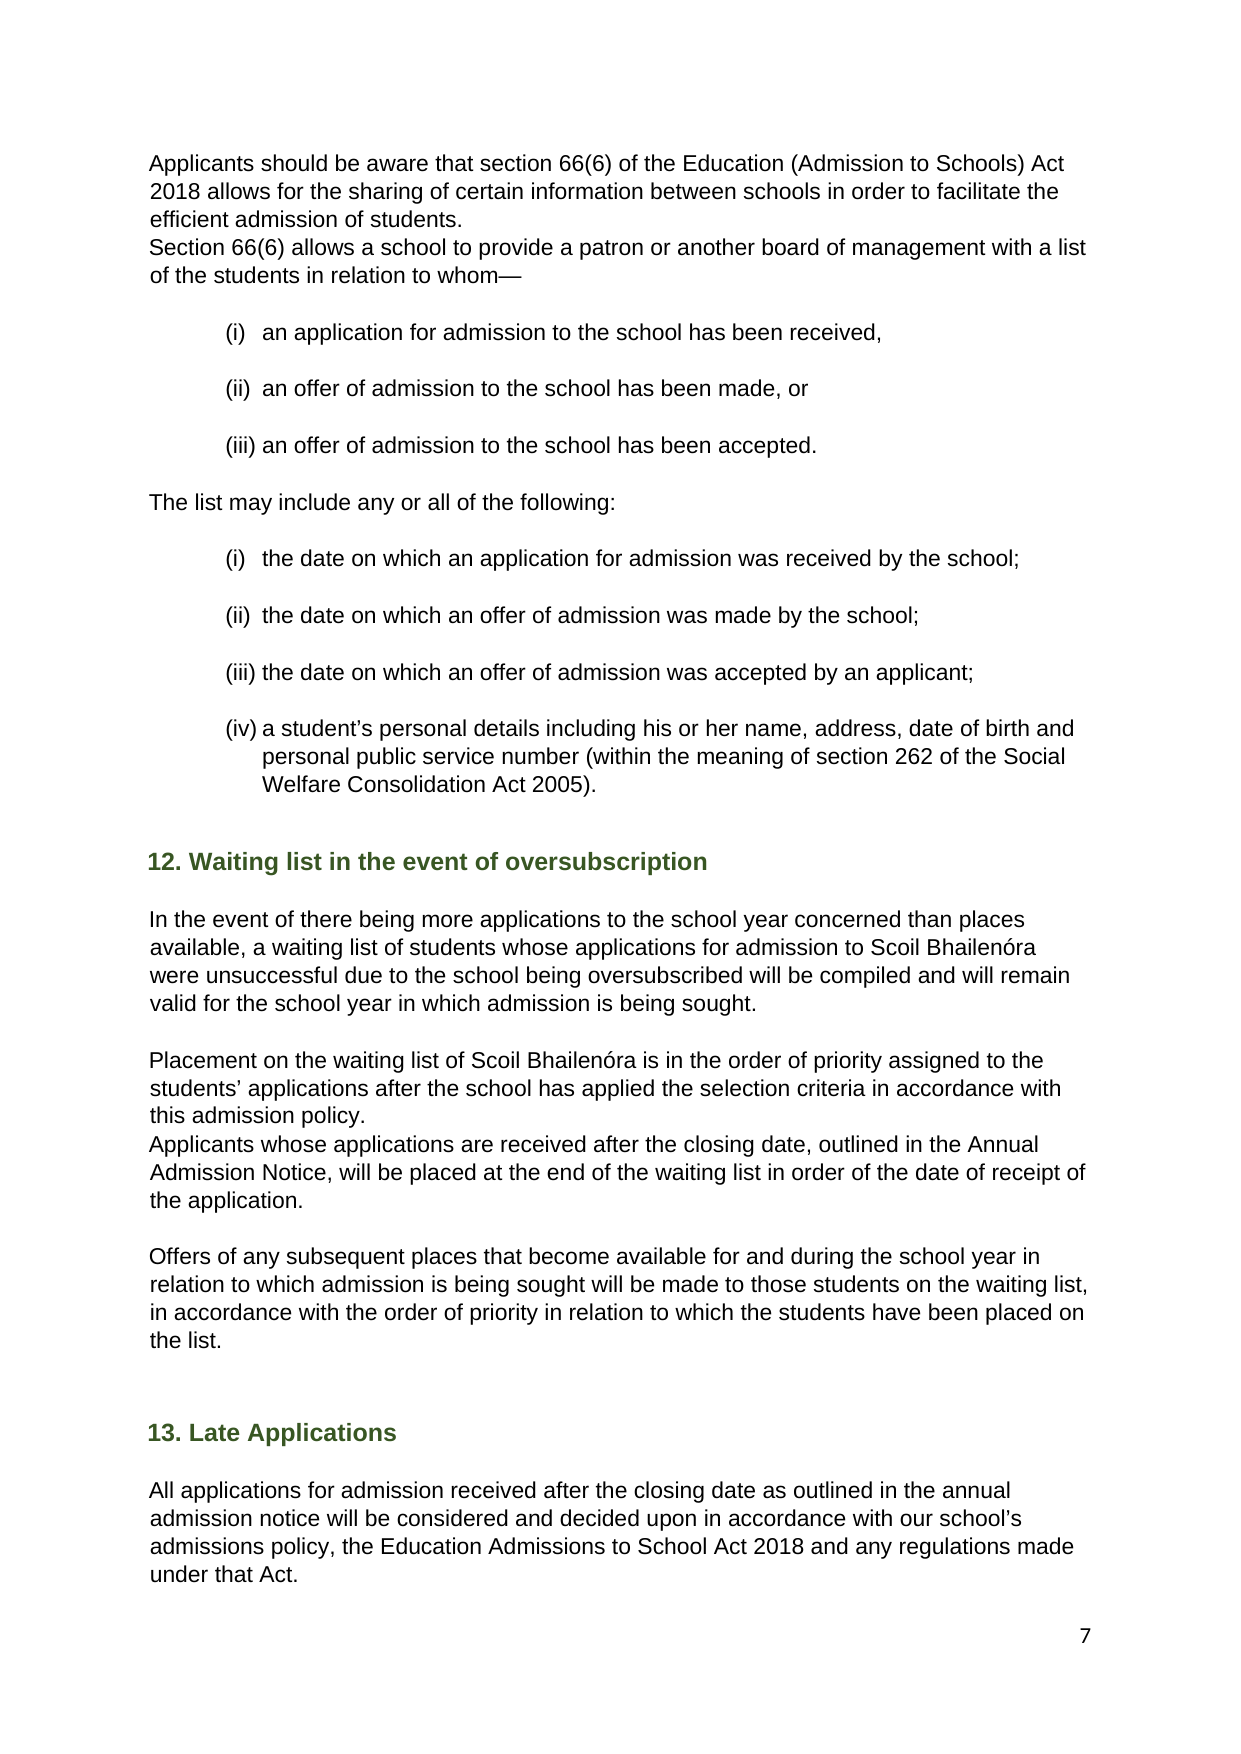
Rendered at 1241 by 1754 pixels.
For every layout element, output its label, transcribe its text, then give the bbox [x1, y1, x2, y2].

list an offer of admission to the school has been accepted. [225, 432, 1091, 458]
text Offers of any subsequent places that become available for and during the school year in relation to which admission is being sought will be made to those students on the waiting list, in accordance with the order of priority in relation to which the students have been placed on the list. [148, 1243, 1091, 1353]
text Applicants should be aware that section 66(6) of the Education (Admission to Schools) Act 2018 allows for the sharing of certain information between schools in order to facilitate the efficient admission of students. [148, 150, 1091, 232]
text Applicants whose applications are received after the closing date, outlined in the Annual Admission Notice, will be placed at the end of the waiting list in order of the date of receipt of the application. [148, 1131, 1091, 1213]
subtitle 12. Waiting list in the event of oversubscription [147, 847, 1092, 876]
text All applications for admission received after the closing date as outlined in the annual admission notice will be considered and decided upon in accordance with our school’s admissions policy, the Education Admissions to School Act 2018 and any regulations made under that Act. [148, 1477, 1091, 1587]
list a student’s personal details including his or her name, address, date of birth and personal public service number (within the meaning of section 262 of the Social Welfare Consolidation Act 2005). [225, 715, 1091, 797]
text Placement on the waiting list of Scoil Bhailenóra is in the order of priority assigned to the students’ applications after the school has applied the selection criteria in accordance with this admission policy. [148, 1047, 1091, 1129]
list the date on which an application for admission was received by the school; [225, 545, 1091, 572]
text In the event of there being more applications to the school year concerned than places available, a waiting list of students whose applications for admission to Scoil Bhailenóra were unsuccessful due to the school being oversubscribed will be compiled and will remain valid for the school year in which admission is being sought. [148, 906, 1091, 1016]
list the date on which an offer of admission was made by the school; [225, 602, 1091, 628]
text The list may include any or all of the following: [148, 489, 1091, 515]
list an offer of admission to the school has been made, or [225, 375, 1091, 402]
list the date on which an offer of admission was accepted by an applicant; [225, 659, 1091, 685]
list an application for admission to the school has been received, [225, 319, 1091, 345]
subtitle 13. Late Applications [147, 1417, 1092, 1446]
text Section 66(6) allows a school to provide a patron or another board of management with a list of the students in relation to whom— [148, 234, 1091, 288]
